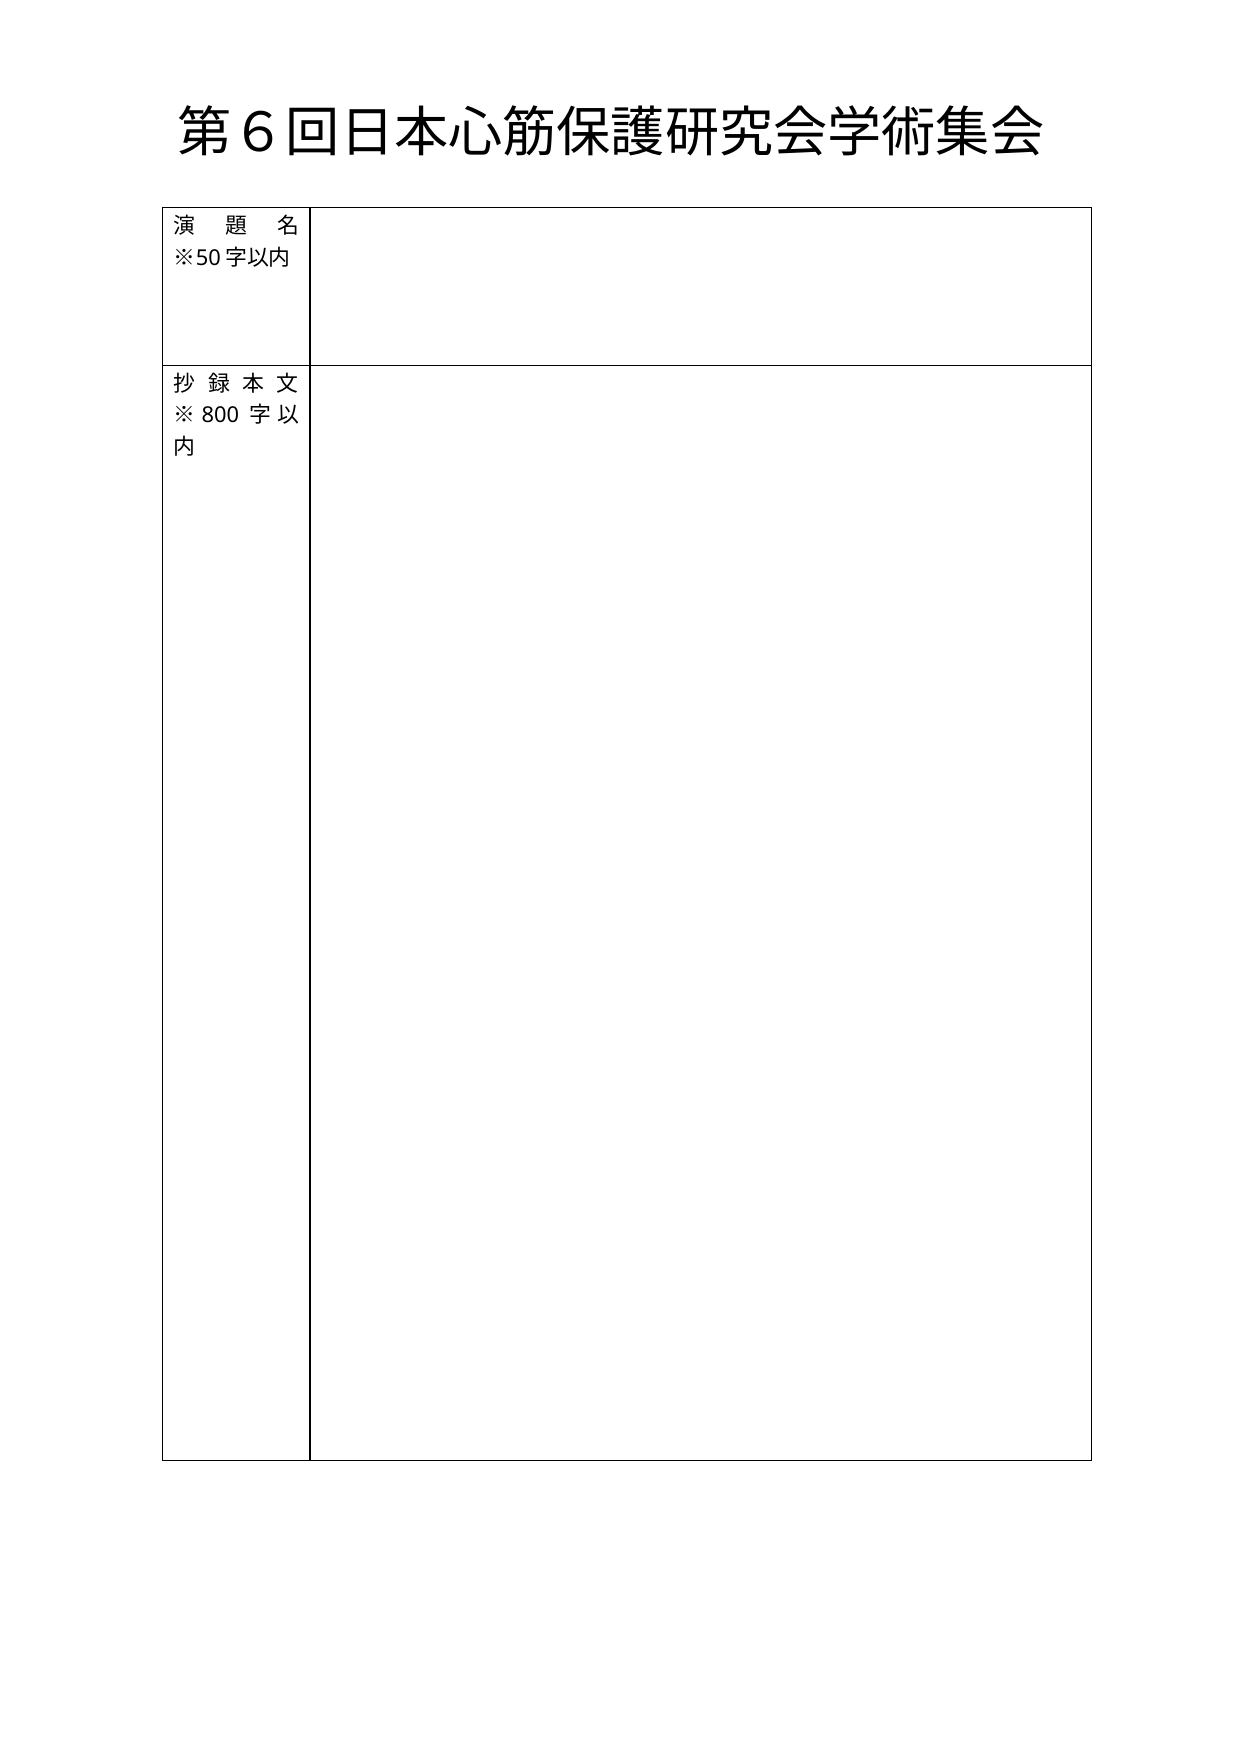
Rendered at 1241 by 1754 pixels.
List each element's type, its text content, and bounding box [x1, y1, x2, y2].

table_header [311, 208, 1091, 365]
table_cell [311, 366, 1091, 1460]
table_cell 抄録本文 ※800字以内 [163, 366, 309, 1460]
table_header 演題名 ※50字以内 [163, 208, 309, 365]
